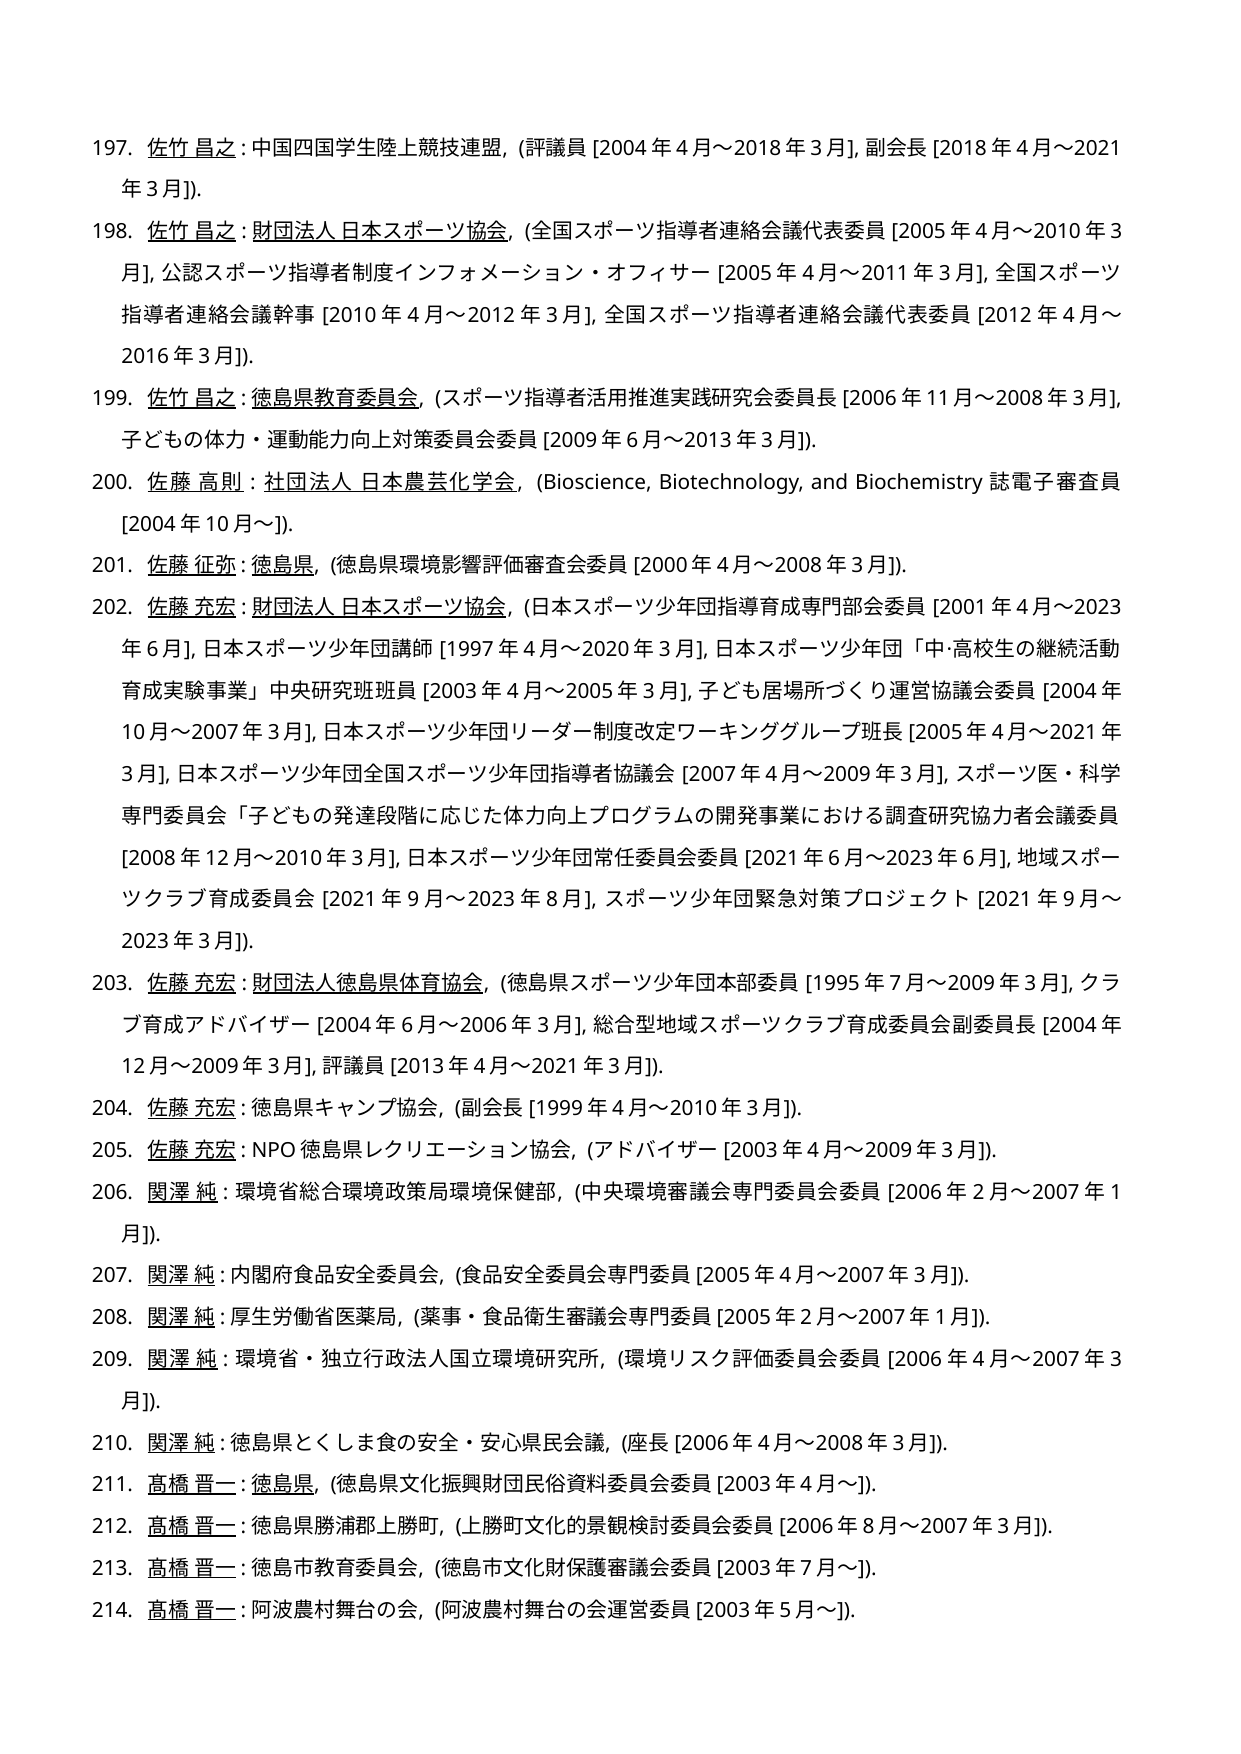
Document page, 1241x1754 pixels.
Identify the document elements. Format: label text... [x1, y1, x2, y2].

list 関澤 純 : 内閣府食品安全委員会, (食品安全委員会専門委員 [2005年4月〜2007年3月]). [92, 1253, 1122, 1295]
list 佐藤 充宏 : 財団法人 日本スポーツ協会, (日本スポーツ少年団指導育成専門部会委員 [2001年4月〜2023年6月], 日本スポーツ少年団講師 [1997年4月〜2020年3月], 日本スポーツ少年団「中·高校生の継続活動育成実験事業」中央研究班班員 [2003年4月〜2005年3月], 子ども居場所づくり運営協議会委員 [2004年10月〜2007年3月], 日本スポーツ少年団リーダー制度改定ワーキンググループ班長 [2005年4月〜2021年3月], 日本スポーツ少年団全国スポーツ少年団指導者協議会 [2007年4月〜2009年3月], スポーツ医・科学専門委員会「子どもの発達段階に応じた体力向上プログラムの開発事業における調査研究協力者会議委員 [2008年12月〜2010年3月], 日本スポーツ少年団常任委員会委員 [2021年6月〜2023年6月], 地域スポーツクラブ育成委員会 [2021年9月〜2023年8月], スポーツ少年団緊急対策プロジェクト [2021年9月〜2023年3月]). [92, 584, 1122, 961]
list 髙橋 晋一 : 阿波農村舞台の会, (阿波農村舞台の会運営委員 [2003年5月〜]). [92, 1587, 1122, 1629]
list 髙橋 晋一 : 徳島市教育委員会, (徳島市文化財保護審議会委員 [2003年7月〜]). [92, 1545, 1122, 1587]
list 佐竹 昌之 : 中国四国学生陸上競技連盟, (評議員 [2004年4月〜2018年3月], 副会長 [2018年4月〜2021年3月]). [92, 125, 1122, 209]
list 佐竹 昌之 : 財団法人 日本スポーツ協会, (全国スポーツ指導者連絡会議代表委員 [2005年4月〜2010年3月], 公認スポーツ指導者制度インフォメーション・オフィサー [2005年4月〜2011年3月], 全国スポーツ指導者連絡会議幹事 [2010年4月〜2012年3月], 全国スポーツ指導者連絡会議代表委員 [2012年4月〜2016年3月]). [92, 209, 1122, 376]
list 佐藤 充宏 : 財団法人徳島県体育協会, (徳島県スポーツ少年団本部委員 [1995年7月〜2009年3月], クラブ育成アドバイザー [2004年6月〜2006年3月], 総合型地域スポーツクラブ育成委員会副委員長 [2004年12月〜2009年3月], 評議員 [2013年4月〜2021年3月]). [92, 961, 1122, 1086]
list 佐藤 高則 : 社団法人 日本農芸化学会, (Bioscience, Biotechnology, and Biochemistry誌電子審査員 [2004年10月〜]). [92, 459, 1122, 543]
list 関澤 純 : 厚生労働省医薬局, (薬事・食品衛生審議会専門委員 [2005年2月〜2007年1月]). [92, 1295, 1122, 1336]
list 佐竹 昌之 : 徳島県教育委員会, (スポーツ指導者活用推進実践研究会委員長 [2006年11月〜2008年3月], 子どもの体力・運動能力向上対策委員会委員 [2009年6月〜2013年3月]). [92, 376, 1122, 459]
list 佐藤 充宏 : NPO徳島県レクリエーション協会, (アドバイザー [2003年4月〜2009年3月]). [92, 1128, 1122, 1169]
list 佐藤 充宏 : 徳島県キャンプ協会, (副会長 [1999年4月〜2010年3月]). [92, 1086, 1122, 1128]
list 髙橋 晋一 : 徳島県, (徳島県文化振興財団民俗資料委員会委員 [2003年4月〜]). [92, 1462, 1122, 1503]
list 関澤 純 : 環境省・独立行政法人国立環境研究所, (環境リスク評価委員会委員 [2006年4月〜2007年3月]). [92, 1336, 1122, 1420]
list 佐藤 征弥 : 徳島県, (徳島県環境影響評価審査会委員 [2000年4月〜2008年3月]). [92, 543, 1122, 584]
list 髙橋 晋一 : 徳島県勝浦郡上勝町, (上勝町文化的景観検討委員会委員 [2006年8月〜2007年3月]). [92, 1503, 1122, 1545]
list 関澤 純 : 徳島県とくしま食の安全・安心県民会議, (座長 [2006年4月〜2008年3月]). [92, 1420, 1122, 1462]
list 関澤 純 : 環境省総合環境政策局環境保健部, (中央環境審議会専門委員会委員 [2006年2月〜2007年1月]). [92, 1169, 1122, 1253]
